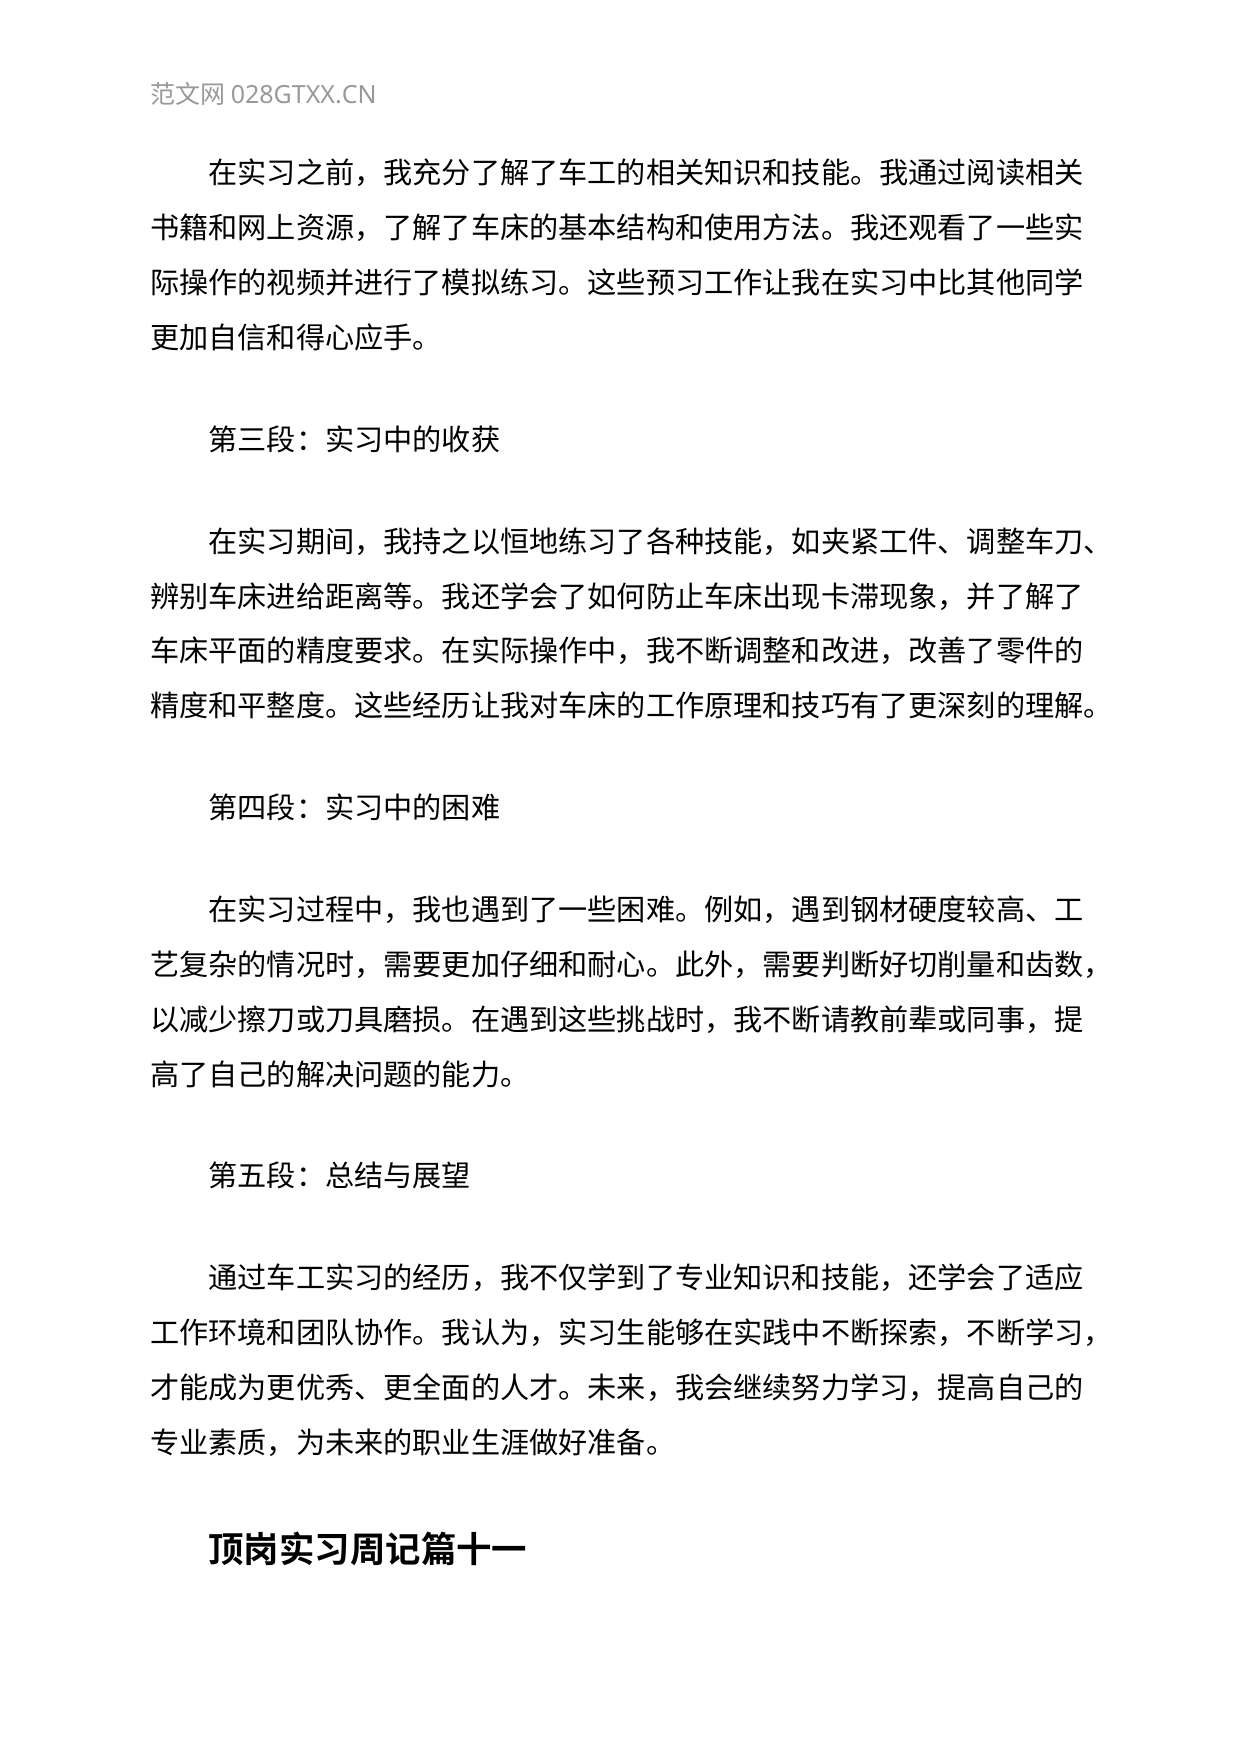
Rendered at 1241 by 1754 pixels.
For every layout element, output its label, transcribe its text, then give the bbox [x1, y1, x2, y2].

text 在实习期间，我持之以恒地练习了各种技能，如夹紧工件、调整车刀、辨别车床进给距离等。我还学会了如何防止车床出现卡滞现象，并了解了车床平面的精度要求。在实际操作中，我不断调整和改进，改善了零件的精度和平整度。这些经历让我对车床的工作原理和技巧有了更深刻的理解。 [150, 518, 1090, 725]
text 第四段：实习中的困难 [150, 785, 1090, 827]
text 在实习之前，我充分了解了车工的相关知识和技能。我通过阅读相关书籍和网上资源，了解了车床的基本结构和使用方法。我还观看了一些实际操作的视频并进行了模拟练习。这些预习工作让我在实习中比其他同学更加自信和得心应手。 [150, 150, 1090, 357]
text 在实习过程中，我也遇到了一些困难。例如，遇到钢材硬度较高、工艺复杂的情况时，需要更加仔细和耐心。此外，需要判断好切削量和齿数，以减少擦刀或刀具磨损。在遇到这些挑战时，我不断请教前辈或同事，提高了自己的解决问题的能力。 [150, 886, 1090, 1093]
text 第三段：实习中的收获 [150, 416, 1090, 459]
text 第五段：总结与展望 [150, 1153, 1090, 1195]
text 通过车工实习的经历，我不仅学到了专业知识和技能，还学会了适应工作环境和团队协作。我认为，实习生能够在实践中不断探索，不断学习，才能成为更优秀、更全面的人才。未来，我会继续努力学习，提高自己的专业素质，为未来的职业生涯做好准备。 [150, 1255, 1090, 1462]
text 顶岗实习周记篇十一 [150, 1521, 1090, 1572]
